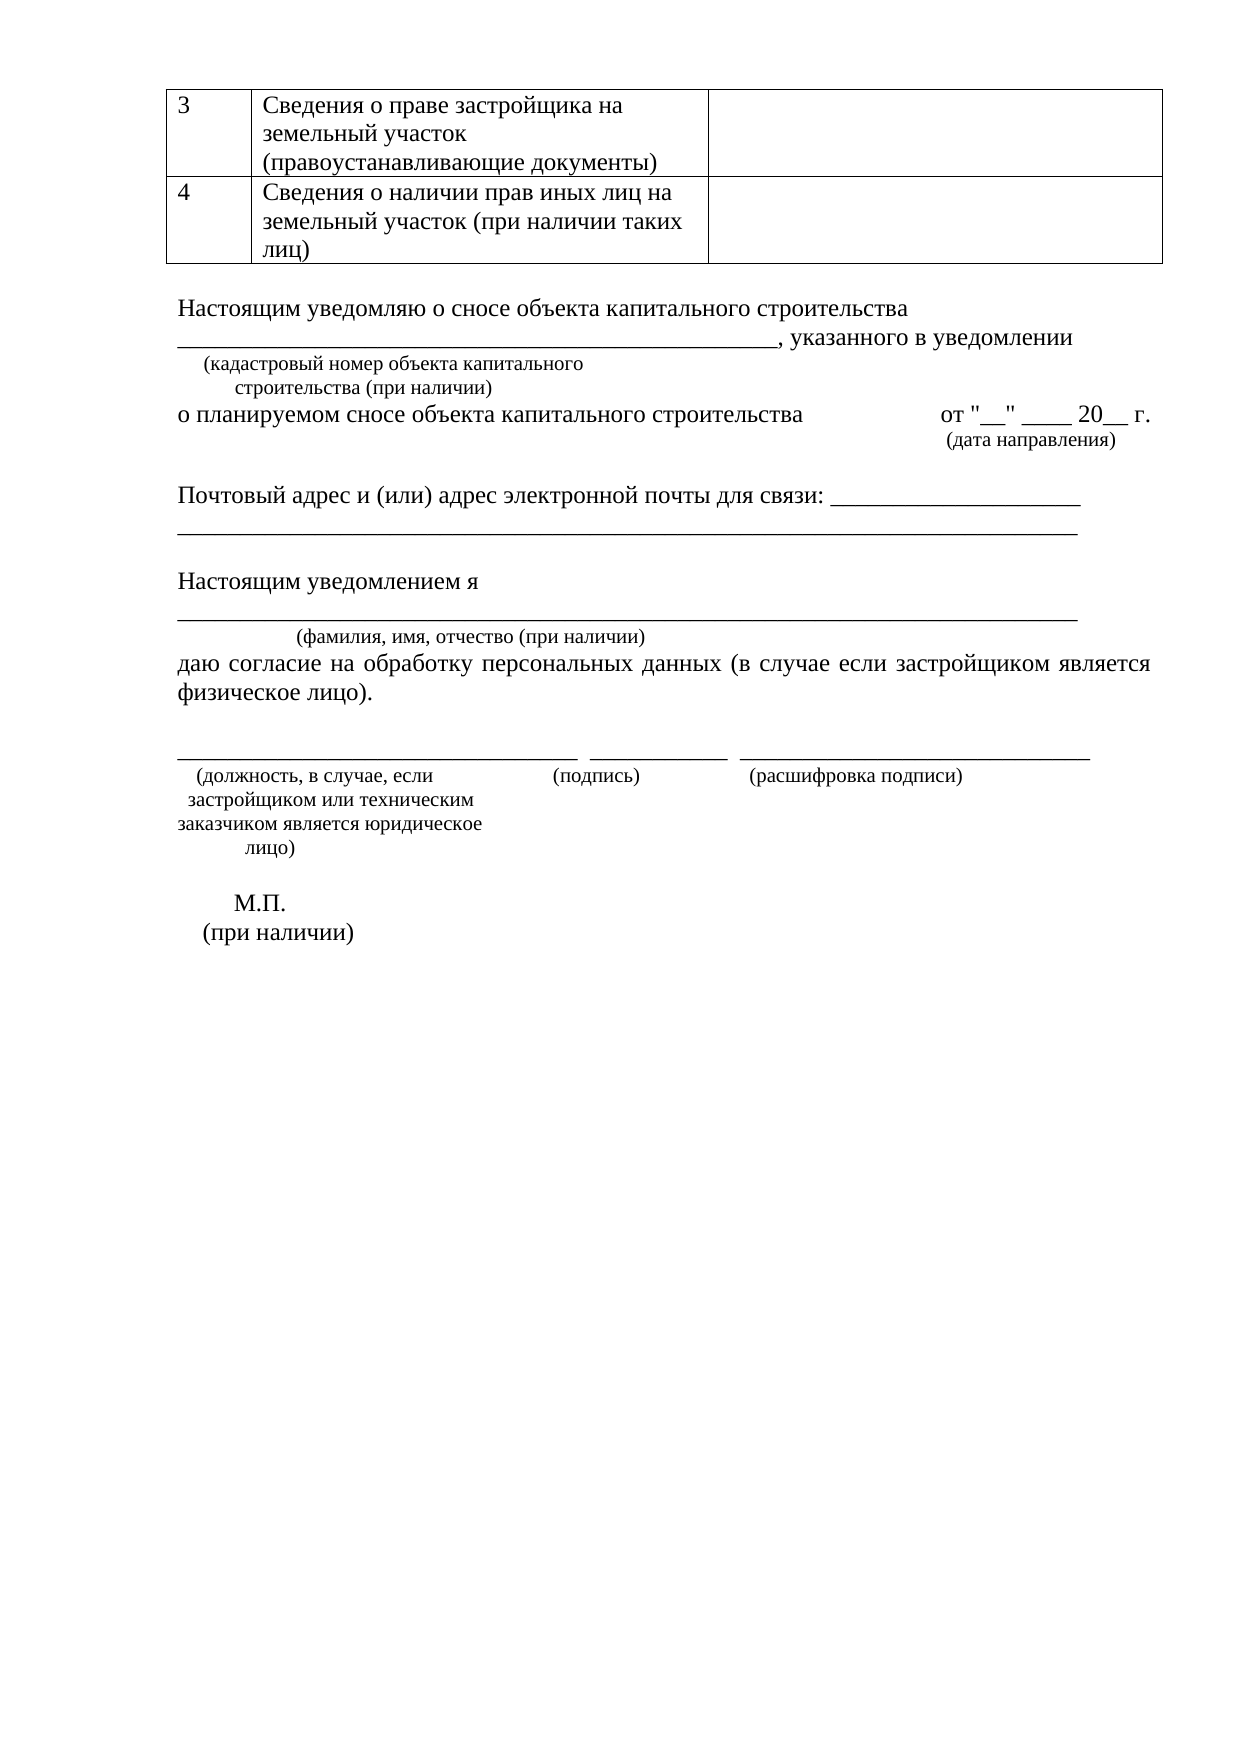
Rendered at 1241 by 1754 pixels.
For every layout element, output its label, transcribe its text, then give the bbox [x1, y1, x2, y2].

text (фамилия, имя, отчество (при наличии) [177, 624, 1152, 648]
text ________________________________________________________________________ [177, 509, 1152, 538]
table_cell Сведения о праве застройщика на земельный участок (правоустанавливающие документы) [252, 90, 708, 176]
table_cell [709, 177, 1162, 263]
text (дата направления) [177, 427, 1152, 451]
text заказчиком является юридическое [177, 811, 1152, 835]
text Настоящим уведомлением я [177, 566, 1152, 595]
table_cell 3 [167, 90, 251, 176]
text строительства (при наличии) [177, 374, 1152, 399]
text Настоящим уведомляю о сносе объекта капитального строительства [177, 293, 1152, 322]
table_cell Сведения о наличии прав иных лиц на земельный участок (при наличии таких лиц) [252, 177, 708, 263]
text Почтовый адрес и (или) адрес электронной почты для связи: ____________________ [177, 480, 1152, 509]
text ________________________________ ___________ ____________________________ [177, 734, 1152, 763]
text (при наличии) [177, 917, 1152, 946]
text ________________________________________________________________________ [177, 595, 1152, 624]
table_cell 4 [167, 177, 251, 263]
text лицо) [177, 835, 1152, 859]
text (должность, в случае, если (подпись) (расшифровка подписи) [177, 763, 1152, 787]
text (кадастровый номер объекта капитального [177, 351, 1152, 374]
text застройщиком или техническим [177, 787, 1152, 811]
table_cell [709, 90, 1162, 176]
text о планируемом сносе объекта капитального строительства от "__" ____ 20__ г. [177, 399, 1152, 427]
text ________________________________________________, указанного в уведомлении [177, 322, 1152, 351]
text даю согласие на обработку персональных данных (в случае если застройщиком является физическое лицо). [177, 648, 1152, 706]
text М.П. [177, 888, 1152, 917]
